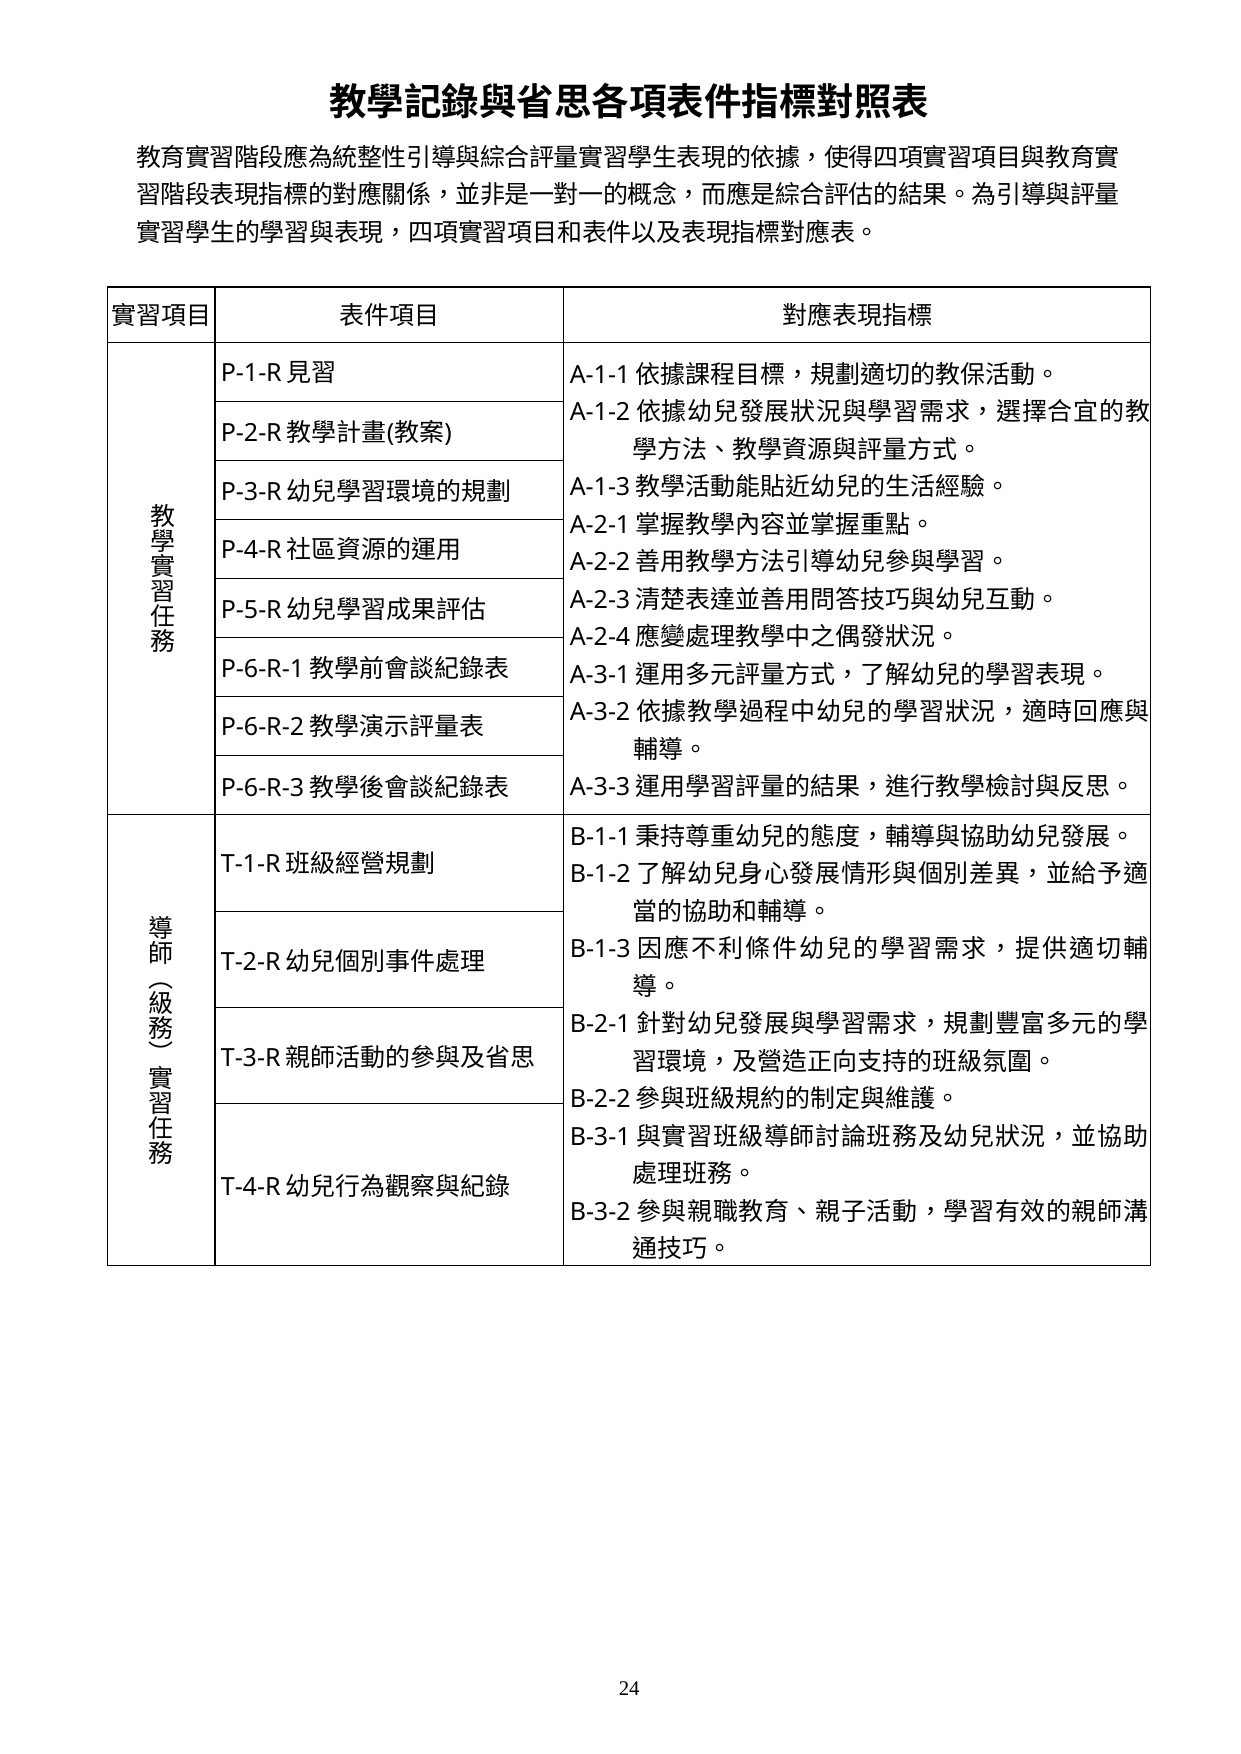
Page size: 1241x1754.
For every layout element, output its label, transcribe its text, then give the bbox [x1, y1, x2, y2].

text 教學記錄與省思各項表件指標對照表 [136, 61, 1122, 136]
table_cell B-1-1秉持尊重幼兒的態度，輔導與協助幼兒發展。 B-1-2了解幼兒身心發展情形與個別差異，並給予適當的協助和輔導。 B-1-3因應不利條件幼兒的學習需求，提供適切輔導。 B-2-1針對幼兒發展與學習需求，規劃豐富多元的學習環境，及營造正向支持的班級氛圍。 B-2-2參與班級規約的制定與維護。 B-3-1與實習班級導師討論班務及幼兒狀況，並協助處理班務。 B-3-2參與親職教育、親子活動，學習有效的親師溝通技巧。 [564, 815, 1150, 1265]
table_cell P-1-R見習 [216, 343, 563, 401]
text 教育實習階段應為統整性引導與綜合評量實習學生表現的依據，使得四項實習項目與教育實習階段表現指標的對應關係，並非是一對一的概念，而應是綜合評估的結果。為引導與評量實習學生的學習與表現，四項實習項目和表件以及表現指標對應表。 [136, 136, 1122, 249]
table_header 實習項目 [108, 288, 214, 342]
table_cell T-2-R幼兒個別事件處理 [216, 912, 563, 1007]
table_cell P-5-R幼兒學習成果評估 [216, 579, 563, 637]
table_cell P-2-R教學計畫(教案) [216, 402, 563, 460]
table_cell P-3-R幼兒學習環境的規劃 [216, 461, 563, 519]
table_cell 教學實習任務 [108, 343, 214, 814]
table_header 對應表現指標 [564, 288, 1150, 342]
table_cell P-6-R-1教學前會談紀錄表 [216, 638, 563, 696]
table_cell P-4-R社區資源的運用 [216, 520, 563, 578]
table_cell T-3-R親師活動的參與及省思 [216, 1008, 563, 1103]
table_cell T-1-R班級經營規劃 [216, 815, 563, 911]
table_cell 導師（級務）實習任務 [108, 815, 214, 1265]
table_cell A-1-1依據課程目標，規劃適切的教保活動。 A-1-2依據幼兒發展狀況與學習需求，選擇合宜的教學方法、教學資源與評量方式。 A-1-3教學活動能貼近幼兒的生活經驗。 A-2-1掌握教學內容並掌握重點。 A-2-2善用教學方法引導幼兒參與學習。 A-2-3清楚表達並善用問答技巧與幼兒互動。 A-2-4應變處理教學中之偶發狀況。 A-3-1運用多元評量方式，了解幼兒的學習表現。 A-3-2依據教學過程中幼兒的學習狀況，適時回應與輔導。 A-3-3運用學習評量的結果，進行教學檢討與反思。 [564, 343, 1150, 814]
table_cell P-6-R-2教學演示評量表 [216, 697, 563, 755]
table_cell T-4-R幼兒行為觀察與紀錄 [216, 1104, 563, 1265]
table_header 表件項目 [216, 288, 563, 342]
table_cell P-6-R-3教學後會談紀錄表 [216, 756, 563, 814]
